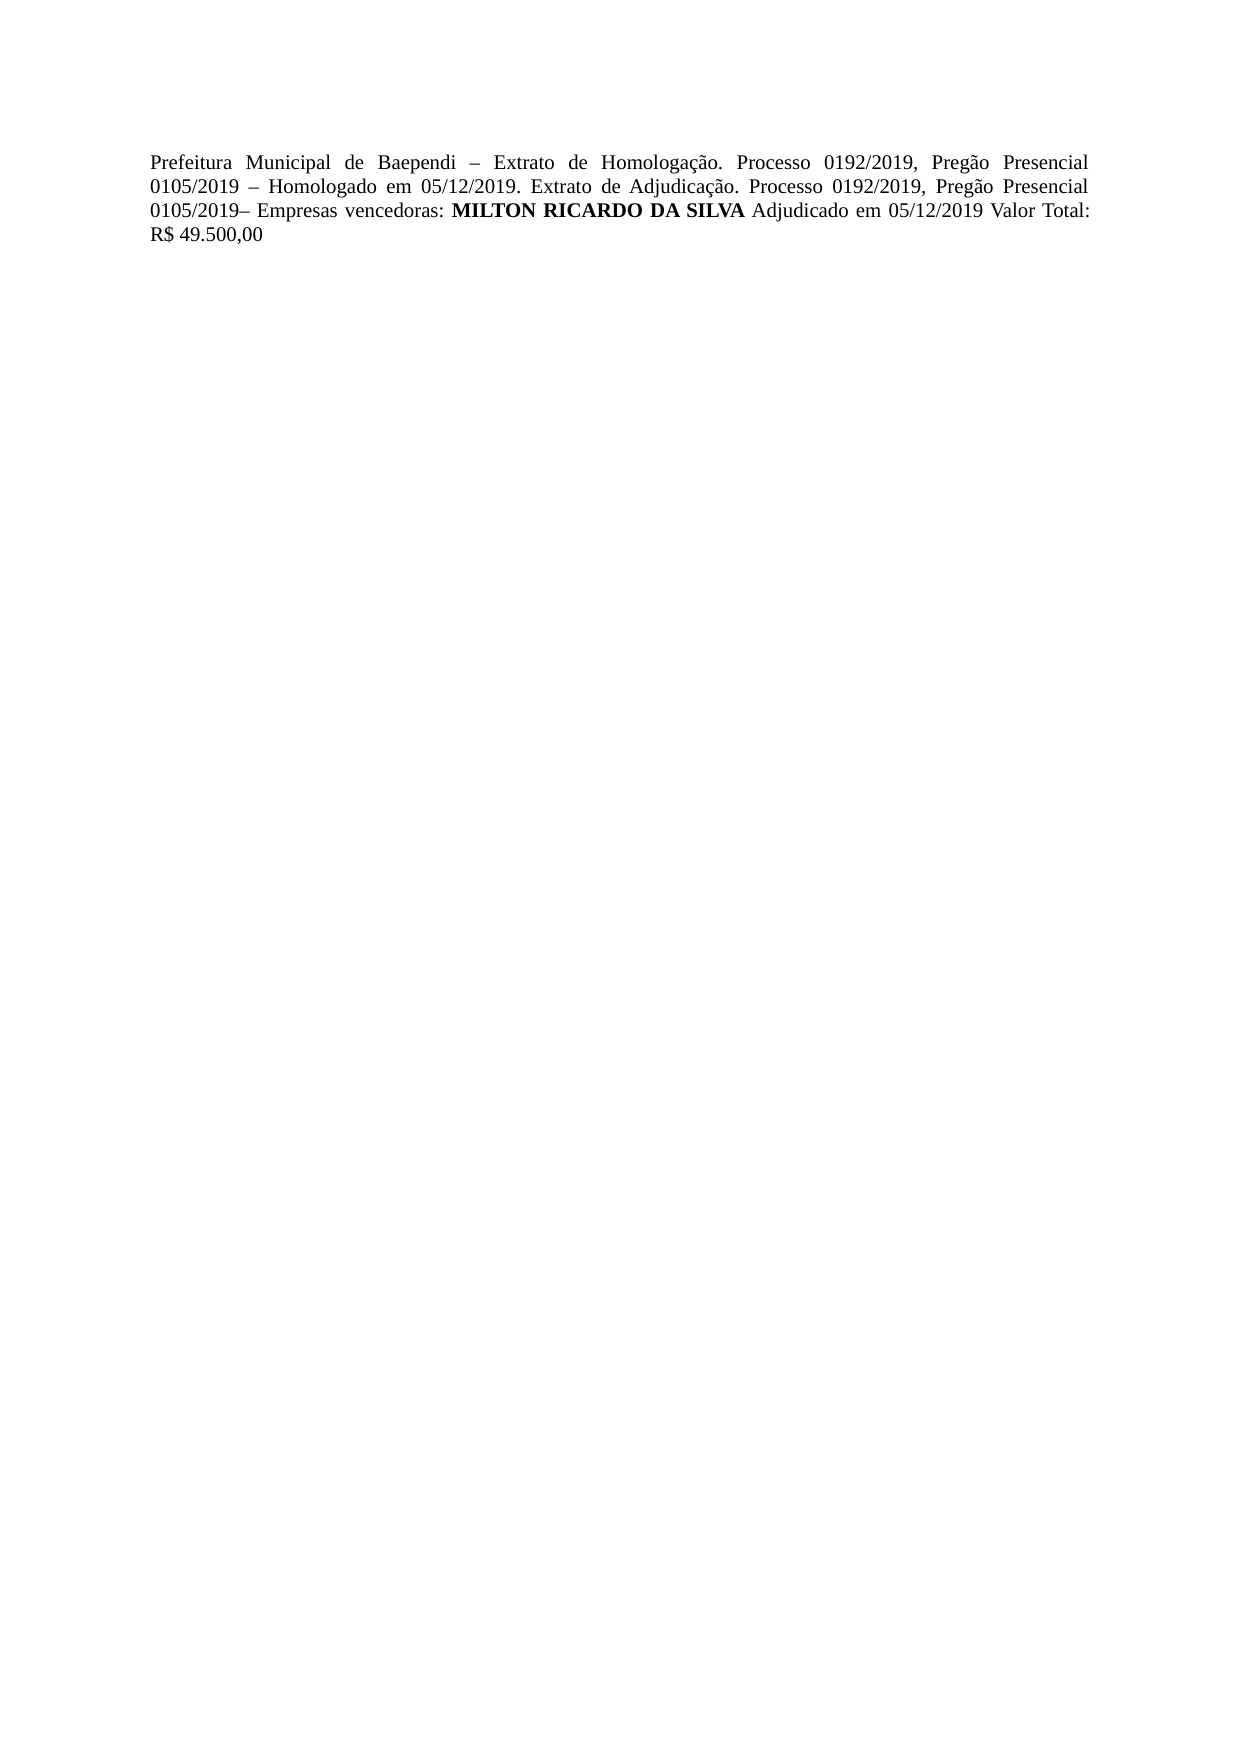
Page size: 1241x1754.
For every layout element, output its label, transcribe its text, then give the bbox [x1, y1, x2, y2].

text Prefeitura Municipal de Baependi – Extrato de Homologação. Processo 0192/2019, Pregão Presencial 0105/2019 – Homologado em 05/12/2019. Extrato de Adjudicação. Processo 0192/2019, Pregão Presencial 0105/2019– Empresas vencedoras: MILTON RICARDO DA SILVA Adjudicado em 05/12/2019 Valor Total: R$ 49.500,00 [150, 150, 1090, 246]
